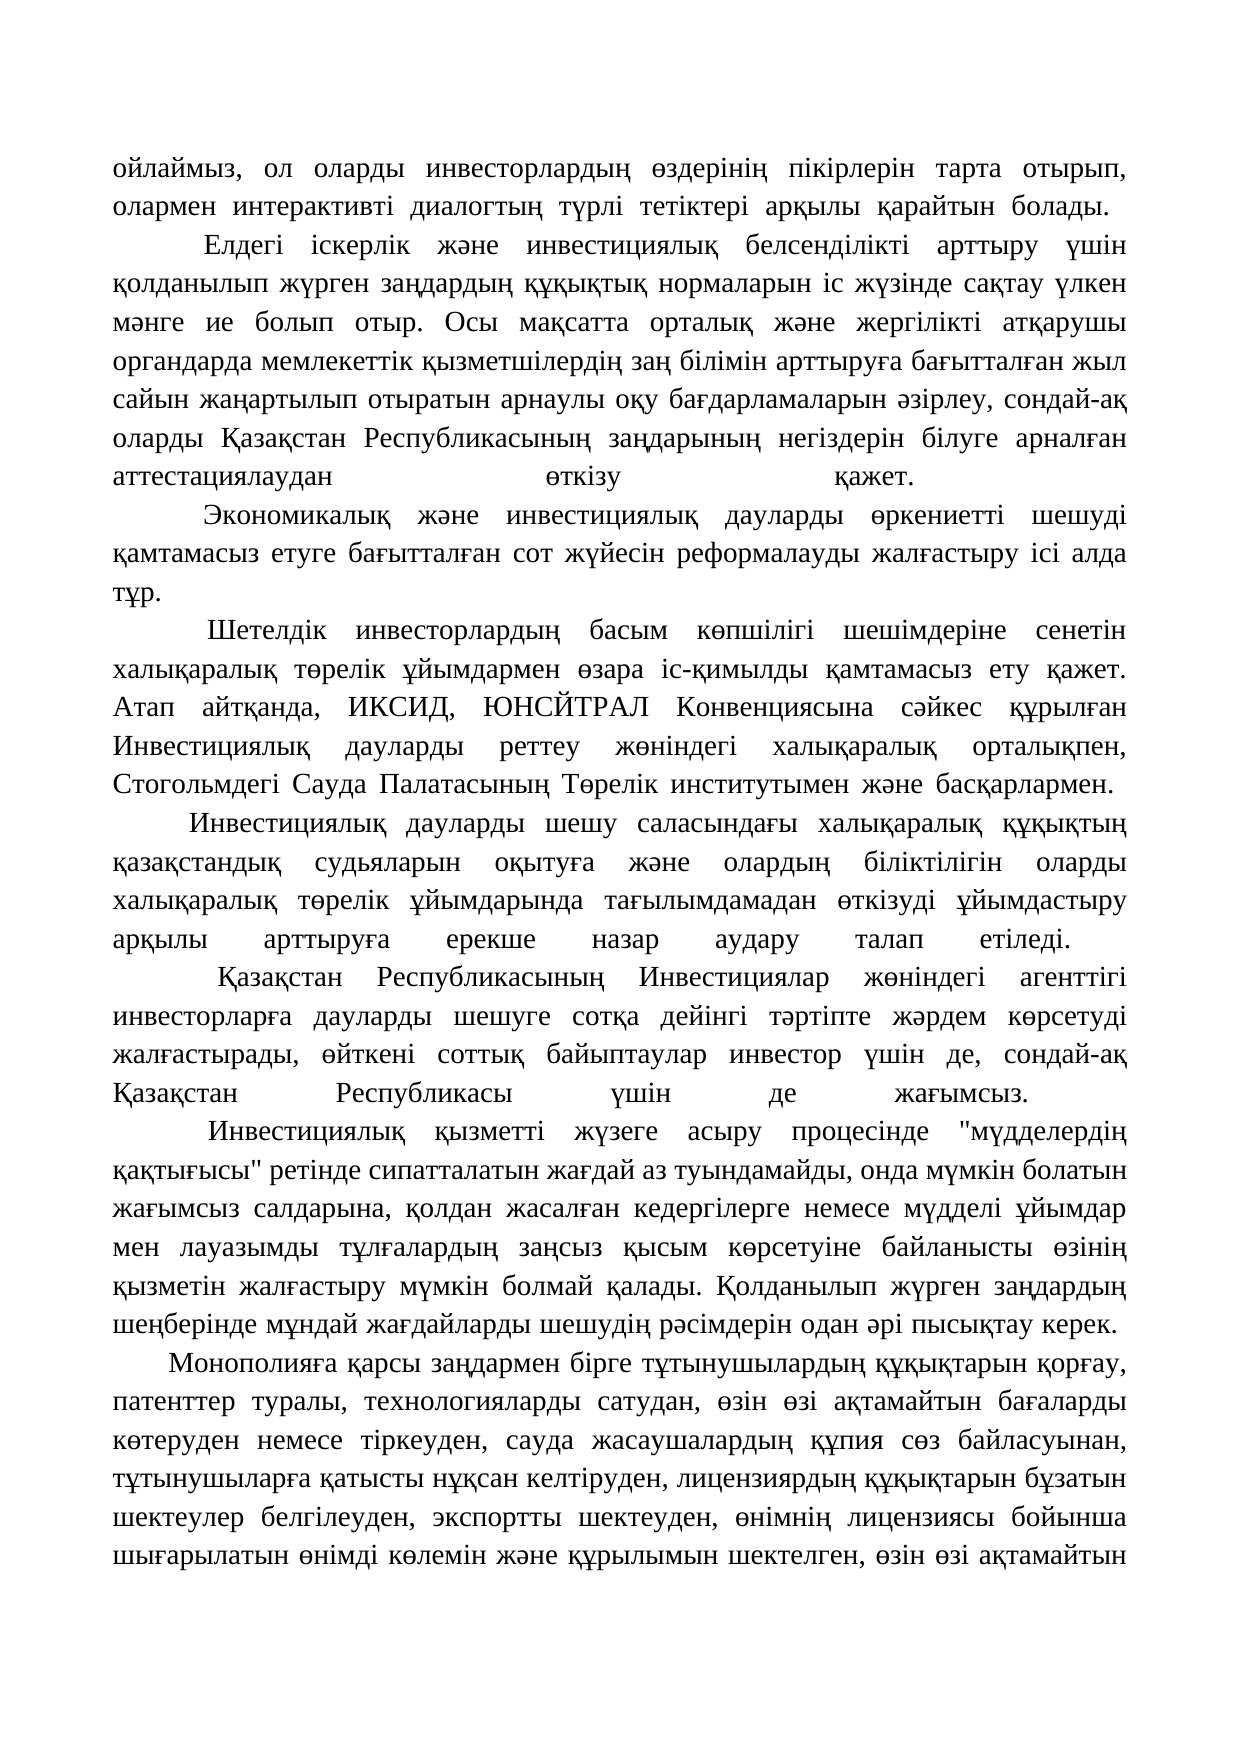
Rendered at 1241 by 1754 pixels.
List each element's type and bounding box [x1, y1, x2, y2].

text [112, 150, 1128, 1571]
